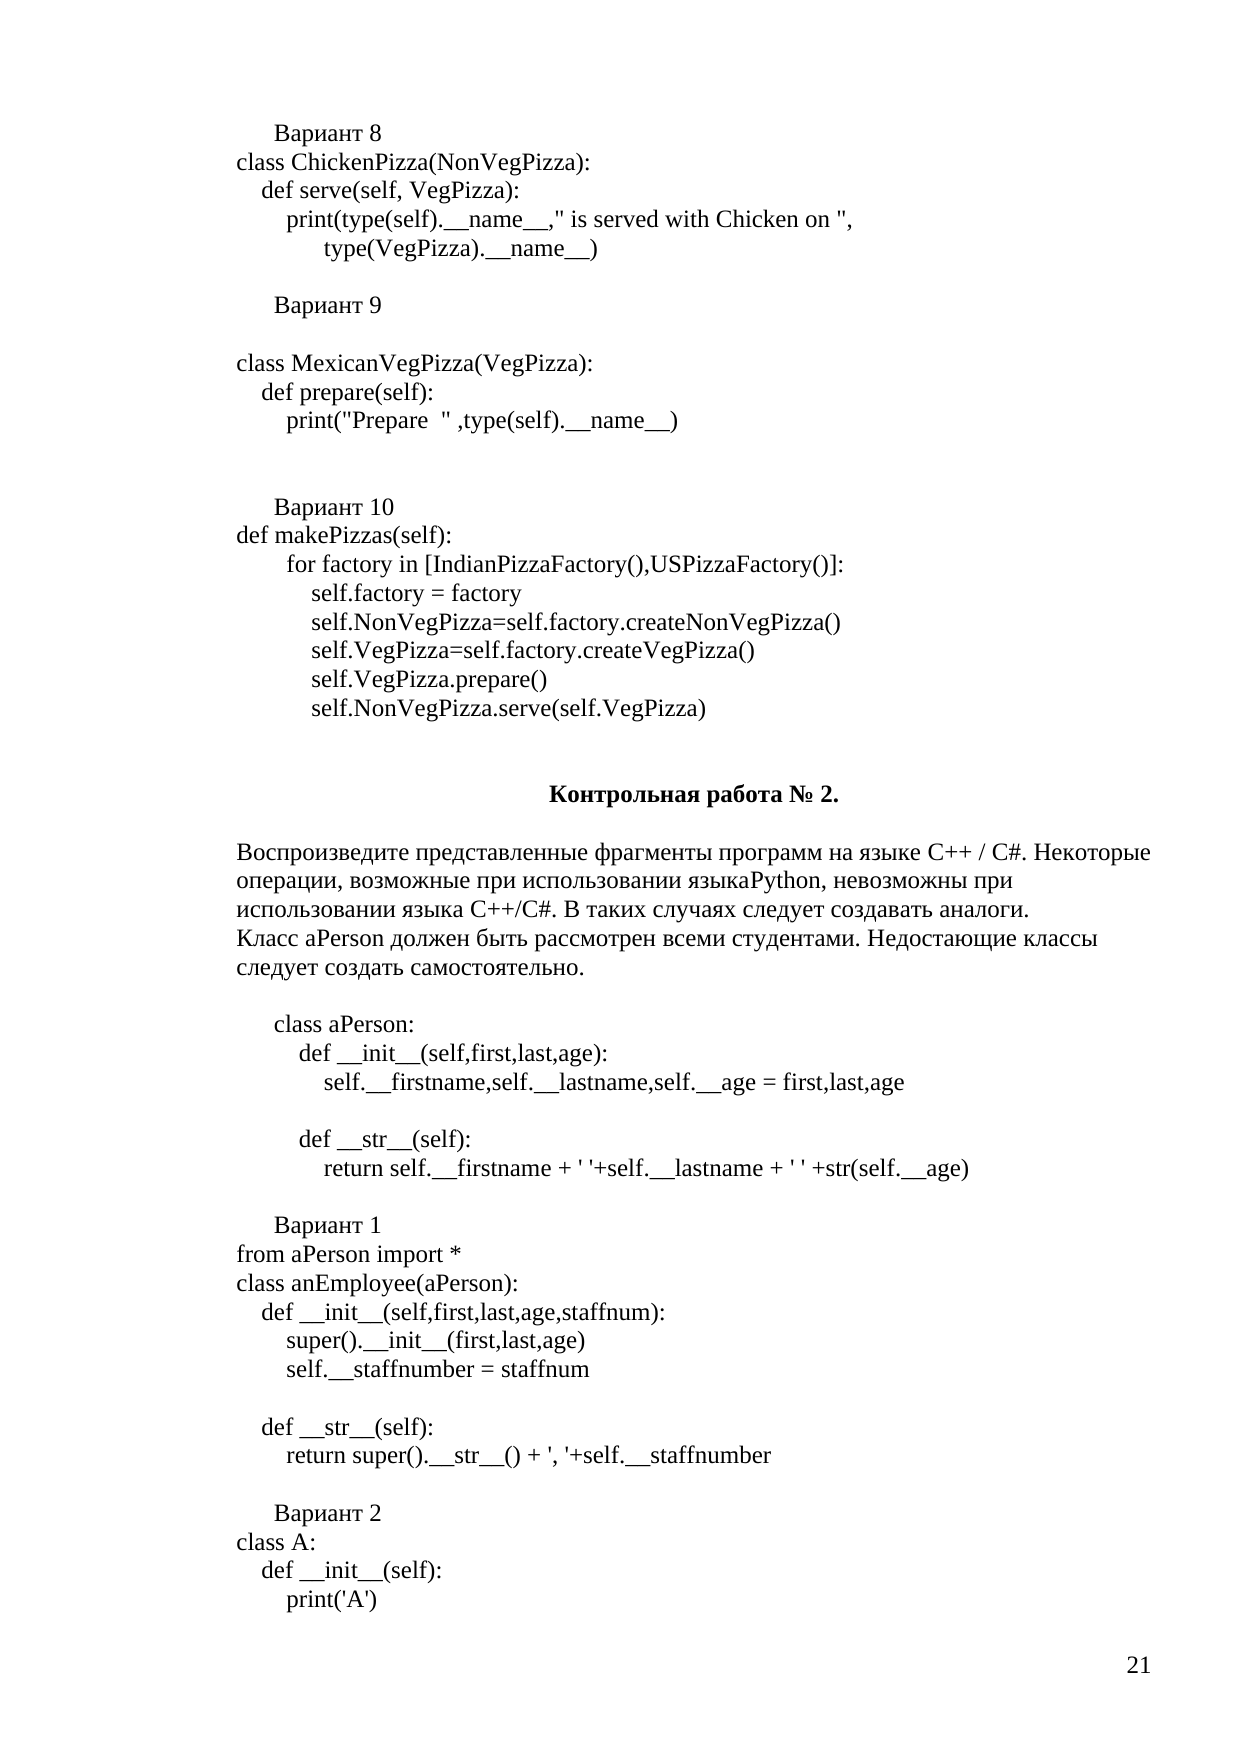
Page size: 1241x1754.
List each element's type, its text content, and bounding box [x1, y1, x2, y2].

text for factory in [IndianPizzaFactory(),USPizzaFactory()]: [177, 549, 1152, 578]
text Вариант 10 [274, 492, 1152, 521]
text print(type(self).__name__," is served with Chicken on ", [177, 204, 1152, 233]
text self.__staffnumber = staffnum [177, 1354, 1152, 1383]
text print("Prepare " ,type(self).__name__) [177, 406, 1152, 434]
text Вариант 1 [274, 1211, 1152, 1239]
text class A: [177, 1527, 1152, 1556]
text self.VegPizza.prepare() [177, 664, 1152, 693]
text def __init__(self,first,last,age): [274, 1038, 1152, 1067]
text class ChickenPizza(NonVegPizza): [177, 147, 1152, 176]
text def serve(self, VegPizza): [177, 176, 1152, 204]
text class anEmployee(aPerson): [177, 1268, 1152, 1297]
text Класс aPerson должен быть рассмотрен всеми студентами. Недостающие классы следует создать самостоятельно. [236, 923, 1152, 981]
text def prepare(self): [177, 377, 1152, 406]
text self.NonVegPizza=self.factory.createNonVegPizza() [177, 607, 1152, 636]
text type(VegPizza).__name__) [177, 233, 1152, 262]
text self.NonVegPizza.serve(self.VegPizza) [177, 693, 1152, 722]
text class MexicanVegPizza(VegPizza): [177, 348, 1152, 377]
text self.VegPizza=self.factory.createVegPizza() [177, 636, 1152, 664]
text Вариант 9 [274, 291, 1152, 319]
text Вариант 8 [274, 118, 1152, 147]
text Вариант 2 [274, 1498, 1152, 1527]
text from aPerson import * [177, 1239, 1152, 1268]
text Контрольная работа № 2. [236, 779, 1152, 808]
text super().__init__(first,last,age) [177, 1326, 1152, 1354]
text Воспроизведите представленные фрагменты программ на языке C++ / C#. Некоторые операции, возможные при использовании языкаPython, невозможны при использовании языка C++/C#. В таких случаях следует создавать аналоги. [236, 837, 1152, 923]
text self.factory = factory [177, 578, 1152, 607]
text class aPerson: [274, 1009, 1152, 1038]
text def __str__(self): [274, 1124, 1152, 1153]
text self.__firstname,self.__lastname,self.__age = first,last,age [274, 1067, 1152, 1096]
text return super().__str__() + ', '+self.__staffnumber [177, 1441, 1152, 1469]
text def __str__(self): [177, 1412, 1152, 1441]
text return self.__firstname + ' '+self.__lastname + ' ' +str(self.__age) [274, 1153, 1152, 1182]
text def __init__(self): [177, 1556, 1152, 1584]
text def makePizzas(self): [177, 521, 1152, 549]
text def __init__(self,first,last,age,staffnum): [177, 1297, 1152, 1326]
text print('A') [177, 1584, 1152, 1613]
